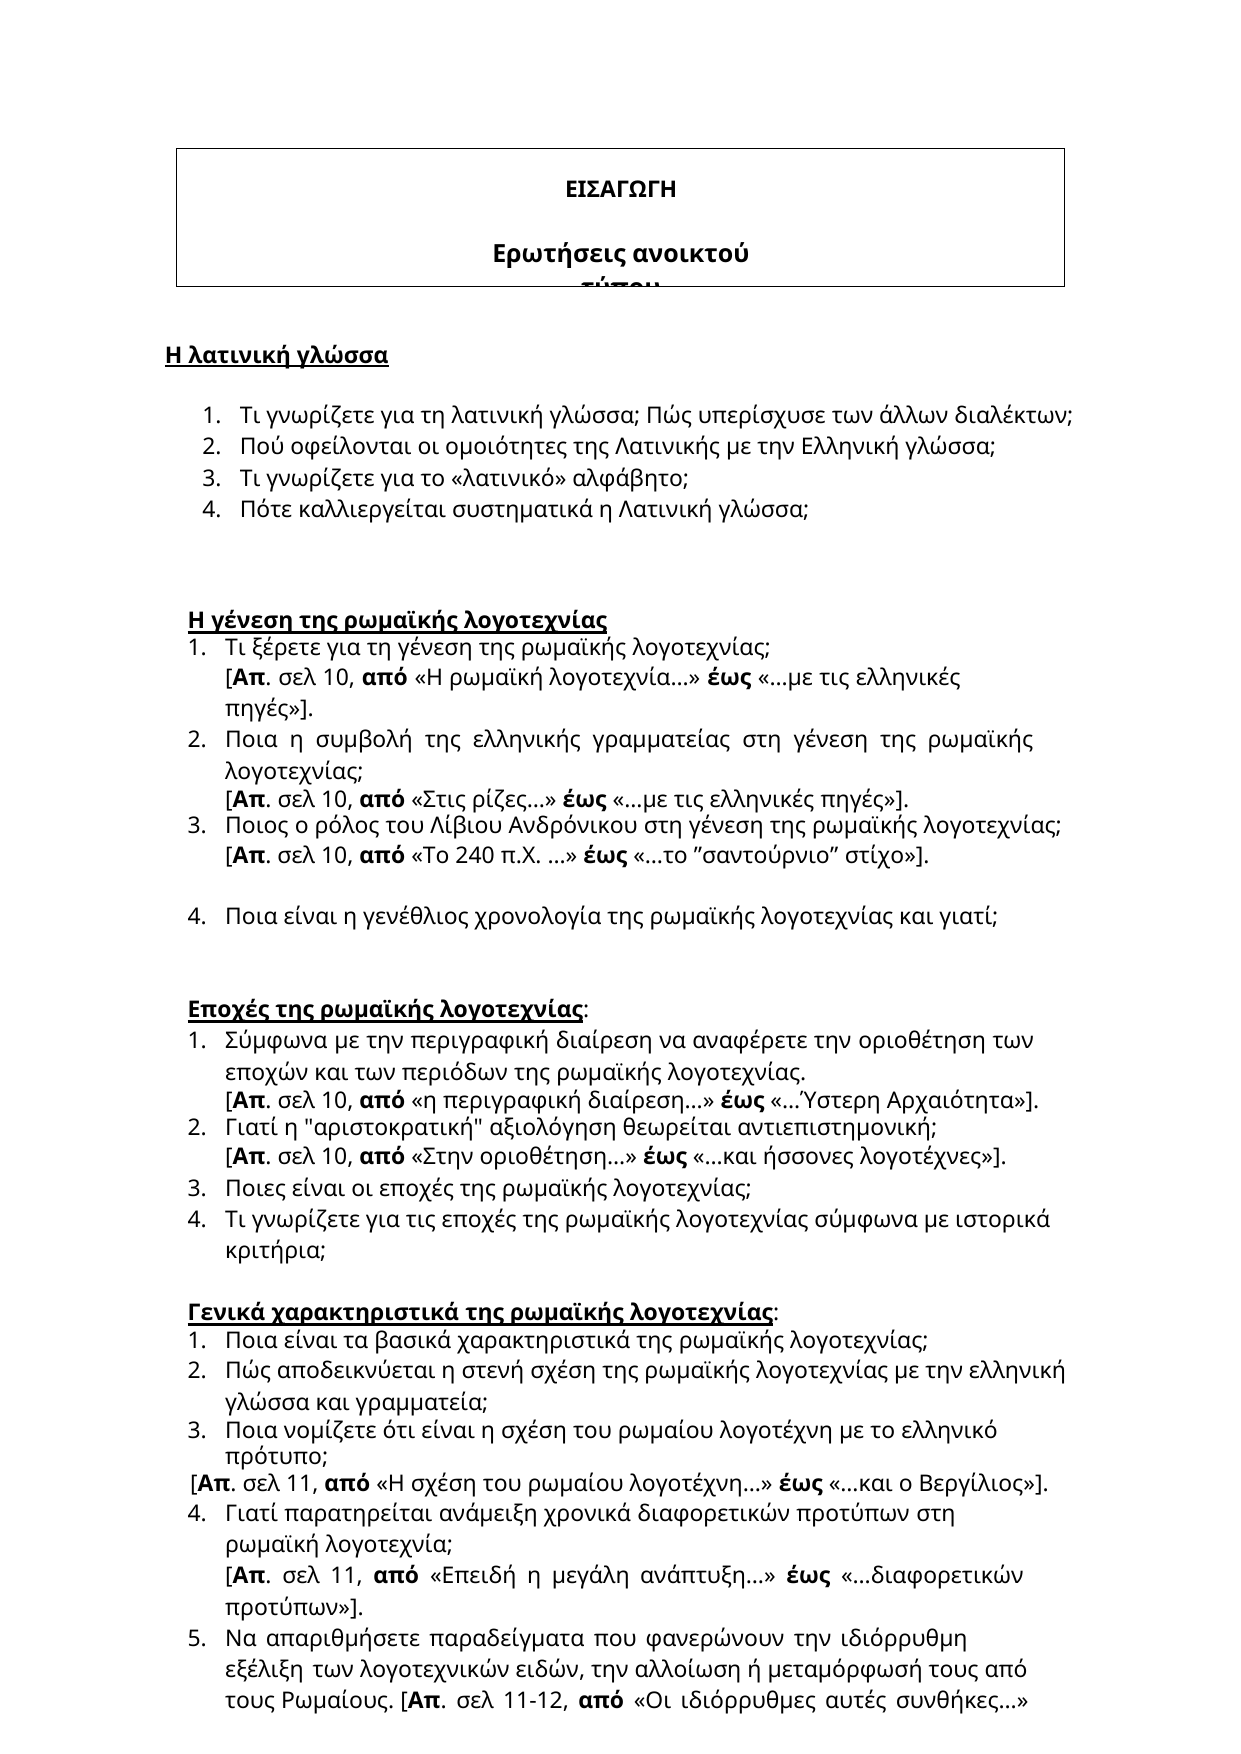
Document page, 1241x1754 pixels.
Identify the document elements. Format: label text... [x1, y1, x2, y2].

text Η λατινική γλώσσα [164, 338, 1076, 370]
list Τι γνωρίζετε για το «λατινικό» αλφάβητο; [202, 461, 1076, 493]
list Πού οφείλονται οι ομοιότητες της Λατινικής με την Ελληνική γλώσσα; [202, 430, 1076, 461]
text [Απ. σελ 10, από «Στην οριοθέτηση…» έως «…και ήσσονες λογοτέχνες»]. [225, 1140, 1076, 1172]
list Ποιες είναι οι εποχές της ρωμαϊκής λογοτεχνίας; [187, 1172, 1076, 1203]
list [187, 1622, 1053, 1716]
list Τι γνωρίζετε για τις εποχές της ρωμαϊκής λογοτεχνίας σύμφωνα με ιστορικά κριτήρια; [187, 1203, 1076, 1266]
list Γιατί παρατηρείται ανάμειξη χρονικά διαφορετικών προτύπων στη ρωμαϊκή λογοτεχνία; [187, 1497, 1053, 1559]
list Ποιος ο ρόλος του Λίβιου Ανδρόνικου στη γένεση της ρωμαϊκής λογοτεχνίας; [187, 812, 1076, 839]
list Σύμφωνα με την περιγραφική διαίρεση να αναφέρετε την οριοθέτηση των εποχών και των περιόδων της ρωμαϊκής λογοτεχνίας. [187, 1024, 1052, 1087]
subtitle Η γένεση της ρωμαϊκής λογοτεχνίας [187, 608, 1076, 634]
list Τι ξέρετε για τη γένεση της ρωμαϊκής λογοτεχνίας; [187, 634, 1076, 661]
list Ποια είναι η γενέθλιος χρονολογία της ρωμαϊκής λογοτεχνίας και γιατί; [187, 900, 1076, 931]
list Πότε καλλιεργείται συστηματικά η Λατινική γλώσσα; [202, 493, 1076, 524]
list Ποια η συμβολή της ελληνικής γραμματείας στη γένεση της ρωμαϊκής λογοτεχνίας; [187, 723, 1053, 786]
text [Απ. σελ 10, από «Το 240 π.Χ. …» έως «…το ʺσαντούρνιοʺ στίχο»]. [225, 839, 1076, 871]
text [Απ. σελ 10, από «η περιγραφική διαίρεση…» έως «…Ύστερη Αρχαιότητα»]. [225, 1087, 1076, 1114]
list Ποια είναι τα βασικά χαρακτηριστικά της ρωμαϊκής λογοτεχνίας; [187, 1328, 1076, 1354]
list Πώς αποδεικνύεται η στενή σχέση της ρωμαϊκής λογοτεχνίας με την ελληνική γλώσσα και γραμματεία; [187, 1354, 1076, 1417]
text [Απ. σελ 11, από «Η σχέση του ρωμαίου λογοτέχνη…» έως «…και ο Βεργίλιος»]. [164, 1470, 1048, 1497]
list Γιατί η "αριστοκρατική" αξιολόγηση θεωρείται αντιεπιστημονική; [187, 1114, 1076, 1140]
text [Απ. σελ 11, από «Επειδή η μεγάλη ανάπτυξη…» έως «…διαφορετικών προτύπων»]. [225, 1559, 1076, 1622]
subtitle Εποχές της ρωμαϊκής λογοτεχνίας: [187, 993, 1076, 1024]
text [Απ. σελ 10, από «Στις ρίζες…» έως «…με τις ελληνικές πηγές»]. [225, 786, 1076, 812]
text [Απ. σελ 10, από «Η ρωμαϊκή λογοτεχνία…» έως «…με τις ελληνικές πηγές»]. [225, 661, 1053, 723]
list Τι γνωρίζετε για τη λατινική γλώσσα; Πώς υπερίσχυσε των άλλων διαλέκτων; [202, 399, 1076, 430]
subtitle Γενικά χαρακτηριστικά της ρωμαϊκής λογοτεχνίας: [187, 1296, 1076, 1328]
list Ποια νομίζετε ότι είναι η σχέση του ρωμαίου λογοτέχνη με το ελληνικό πρότυπο; [187, 1417, 1076, 1470]
